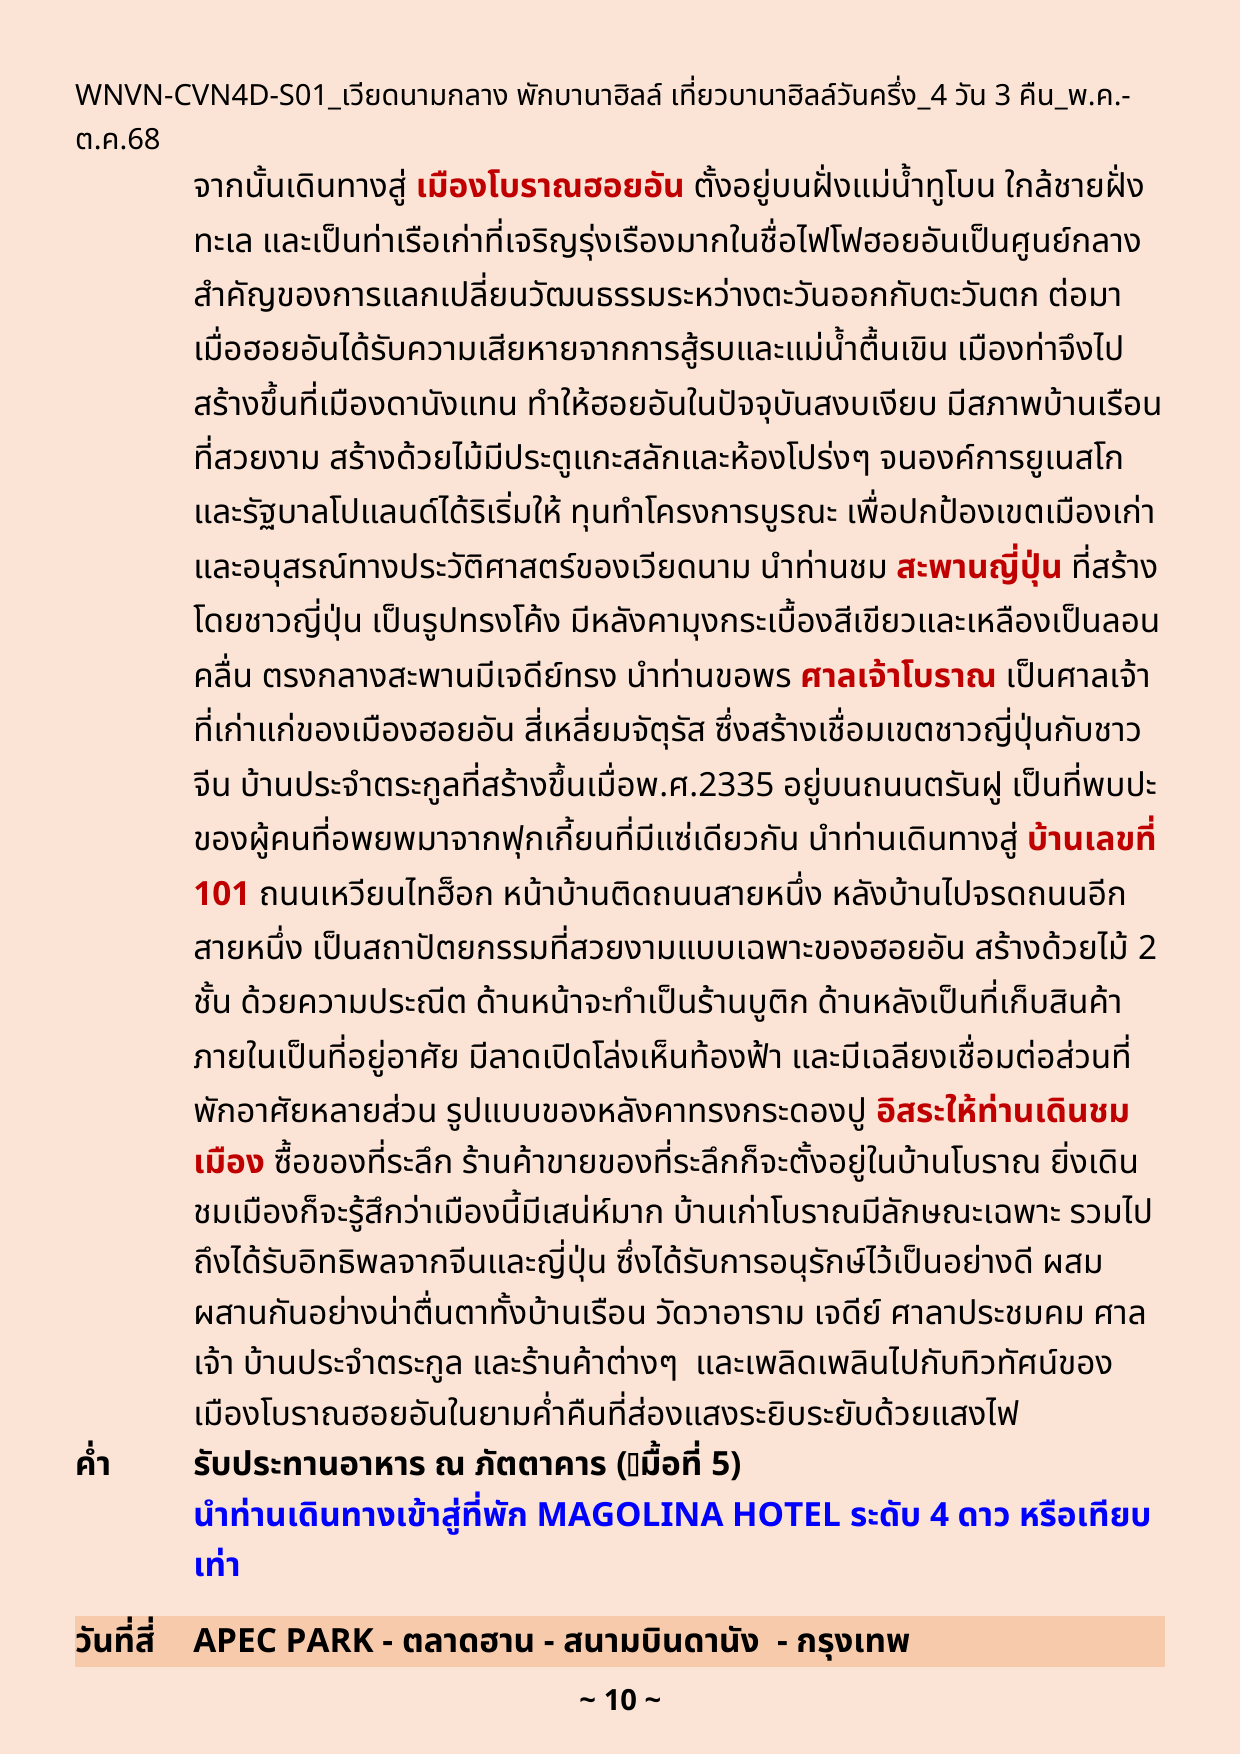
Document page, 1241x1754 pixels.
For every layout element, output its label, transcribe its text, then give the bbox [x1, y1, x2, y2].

text ค่ำ รับประทานอาหาร ณ ภัตตาคาร (มื้อที่ 5) [75, 1440, 1165, 1491]
text นำท่านเดินทางเข้าสู่ที่พัก MAGOLINA HOTEL ระดับ 4 ดาว หรือเทียบเท่า [75, 1491, 1165, 1592]
text พักอาศัยหลายส่วน รูปแบบของหลังคาทรงกระดองปู อิสระให้ท่านเดินชมเมือง ซื้อของที่ระลึก ร้านค้าขายของที่ระลึกก็จะตั้งอยู่ในบ้านโบราณ ยิ่งเดินชมเมืองก็จะรู้สึกว่าเมืองนี้มีเสน่ห์มาก บ้านเก่าโบราณมีลักษณะเฉพาะ รวมไปถึงได้รับอิทธิพลจากจีนและญี่ปุ่น ซึ่งได้รับการอนุรักษ์ไว้เป็นอย่างดี ผสมผสานกันอย่างน่าตื่นตาทั้งบ้านเรือน วัดวาอาราม เจดีย์ ศาลาประชมคม ศาลเจ้า บ้านประจำตระกูล และร้านค้าต่างๆ และเพลิดเพลินไปกับทิวทัศน์ของเมืองโบราณฮอยอันในยามค่ำคืนที่ส่องแสงระยิบระยับด้วยแสงไฟ [75, 1087, 1165, 1440]
text จากนั้นเดินทางสู่ เมืองโบราณฮอยอัน ตั้งอยู่บนฝั่งแม่น้ำทูโบน ใกล้ชายฝั่งทะเล และเป็นท่าเรือเก่าที่เจริญรุ่งเรืองมากในชื่อไฟโฟฮอยอันเป็นศูนย์กลางสำคัญของการแลกเปลี่ยนวัฒนธรรมระหว่างตะวันออกกับตะวันตก ต่อมาเมื่อฮอยอันได้รับความเสียหายจากการสู้รบและแม่น้ำตื้นเขิน เมืองท่าจึงไปสร้างขึ้นที่เมืองดานังแทน ทำให้ฮอยอันในปัจจุบันสงบเงียบ มีสภาพบ้านเรือนที่สวยงาม สร้างด้วยไม้มีประตูแกะสลักและห้องโปร่งๆ จนองค์การยูเนสโกและรัฐบาลโปแลนด์ได้ริเริ่มให้ ทุนทำโครงการบูรณะ เพื่อปกป้องเขตเมืองเก่าและอนุสรณ์ทางประวัติศาสตร์ของเวียดนาม นำท่านชม สะพานญี่ปุ่น ที่สร้างโดยชาวญี่ปุ่น เป็นรูปทรงโค้ง มีหลังคามุงกระเบื้องสีเขียวและเหลืองเป็นลอนคลื่น ตรงกลางสะพานมีเจดีย์ทรง นำท่านขอพร ศาลเจ้าโบราณ เป็นศาลเจ้าที่เก่าแก่ของเมืองฮอยอัน สี่เหลี่ยมจัตุรัส ซึ่งสร้างเชื่อมเขตชาวญี่ปุ่นกับชาวจีน บ้านประจำตระกูลที่สร้างขึ้นเมื่อพ.ศ.2335 อยู่บนถนนตรันฝู เป็นที่พบปะของผู้คนที่อพยพมาจากฟุกเกี้ยนที่มีแซ่เดียวกัน นำท่านเดินทางสู่ บ้านเลขที่ 101 ถนนเหวียนไทฮ็อก หน้าบ้านติดถนนสายหนึ่ง หลังบ้านไปจรดถนนอีกสายหนึ่ง เป็นสถาปัตยกรรมที่สวยงามแบบเฉพาะของฮอยอัน สร้างด้วยไม้ 2 ชั้น ด้วยความประณีต ด้านหน้าจะทำเป็นร้านบูติก ด้านหลังเป็นที่เก็บสินค้า ภายในเป็นที่อยู่อาศัย มีลาดเปิดโล่งเห็นท้องฟ้า และมีเฉลียงเชื่อมต่อส่วนที่ [75, 162, 1165, 1083]
text วันที่สี่ APEC PARK - ตลาดฮาน - สนามบินดานัง - กรุงเทพ [75, 1616, 1165, 1667]
